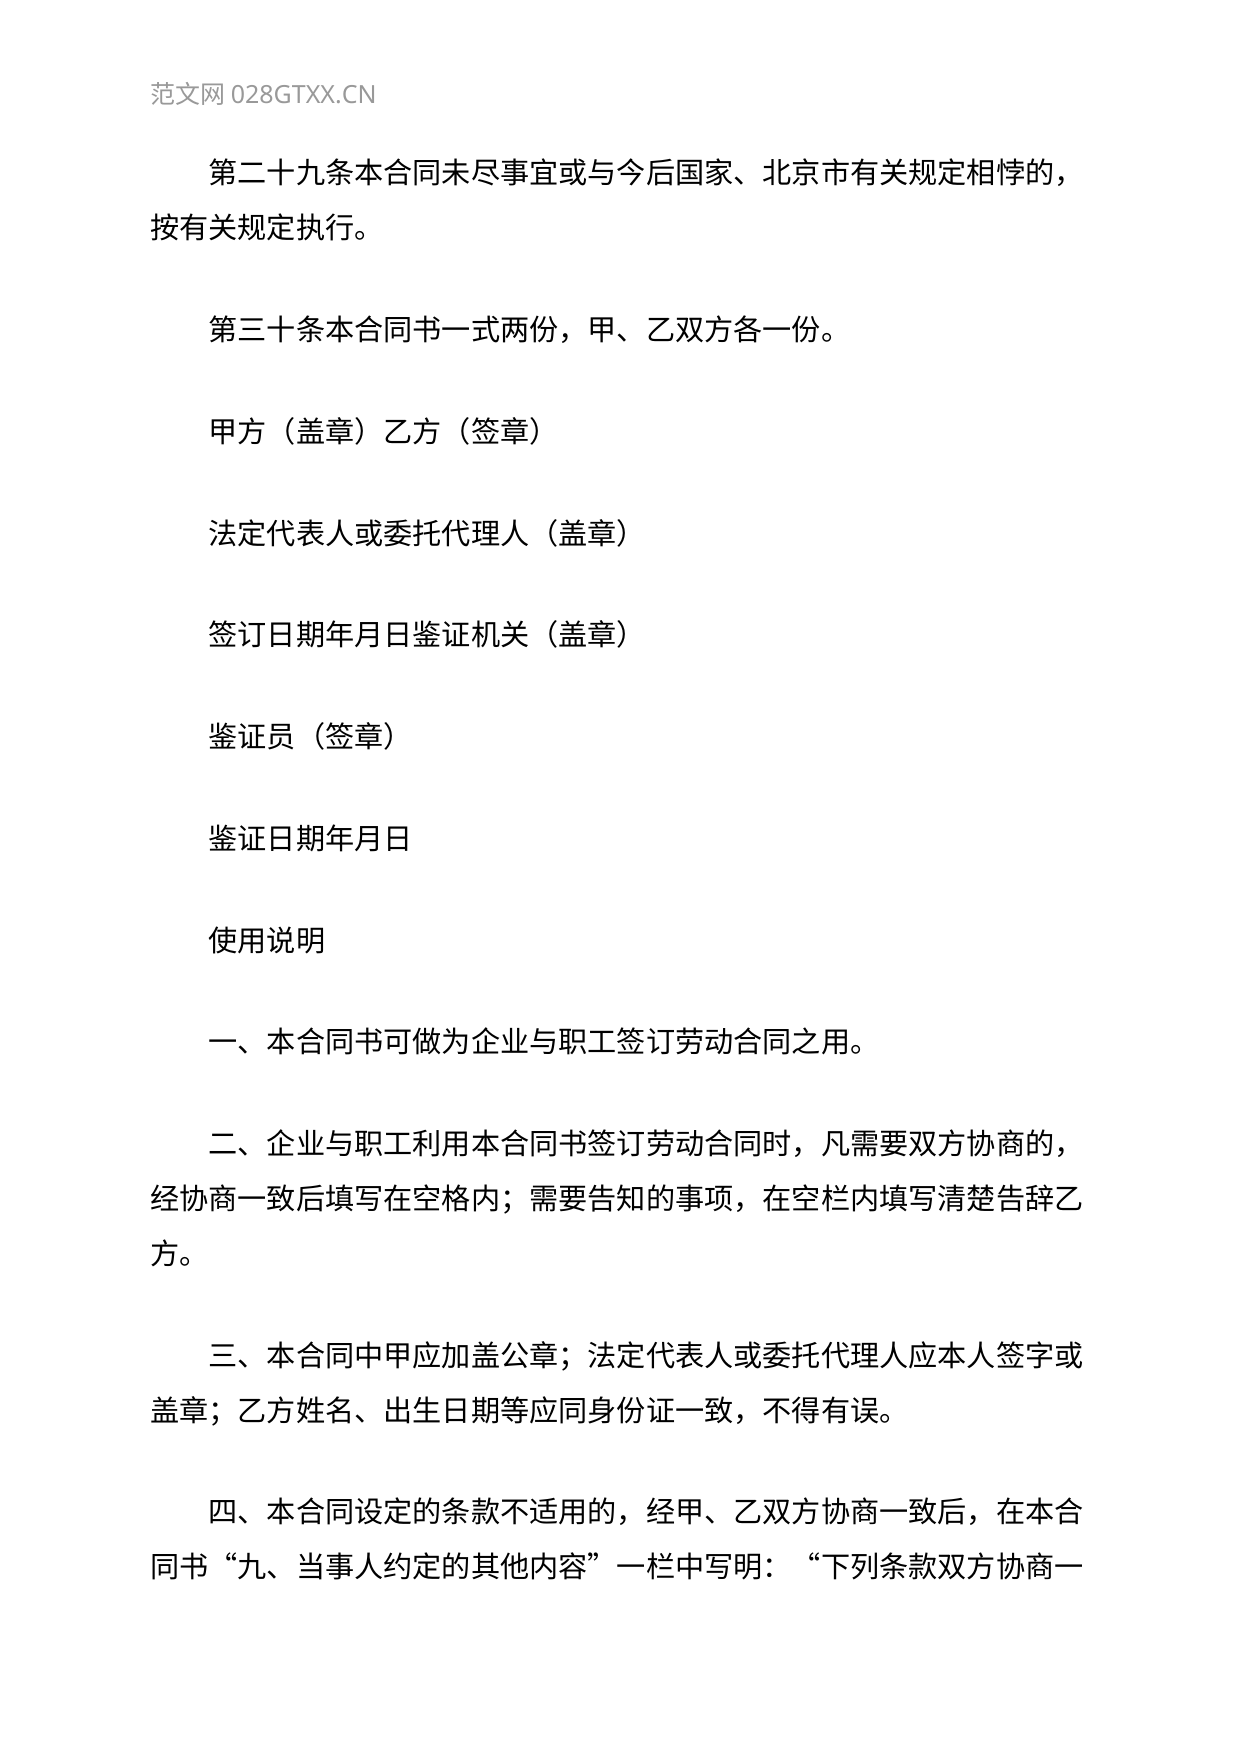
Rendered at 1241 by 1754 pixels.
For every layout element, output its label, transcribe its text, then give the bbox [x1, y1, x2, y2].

text 二、企业与职工利用本合同书签订劳动合同时，凡需要双方协商的，经协商一致后填写在空格内；需要告知的事项，在空栏内填写清楚告辞乙方。 [150, 1121, 1090, 1273]
text 鉴证日期年月日 [150, 816, 1090, 858]
text 第三十条本合同书一式两份，甲、乙双方各一份。 [150, 307, 1090, 349]
text 第二十九条本合同未尽事宜或与今后国家、北京市有关规定相悖的，按有关规定执行。 [150, 150, 1090, 247]
text 使用说明 [150, 917, 1090, 959]
text 甲方（盖章）乙方（签章） [150, 408, 1090, 451]
text 三、本合同中甲应加盖公章；法定代表人或委托代理人应本人签字或盖章；乙方姓名、出生日期等应同身份证一致，不得有误。 [150, 1332, 1090, 1429]
text 法定代表人或委托代理人（盖章） [150, 510, 1090, 552]
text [150, 1489, 1090, 1586]
text 签订日期年月日鉴证机关（盖章） [150, 612, 1090, 654]
text 一、本合同书可做为企业与职工签订劳动合同之用。 [150, 1019, 1090, 1061]
text 鉴证员（签章） [150, 714, 1090, 756]
